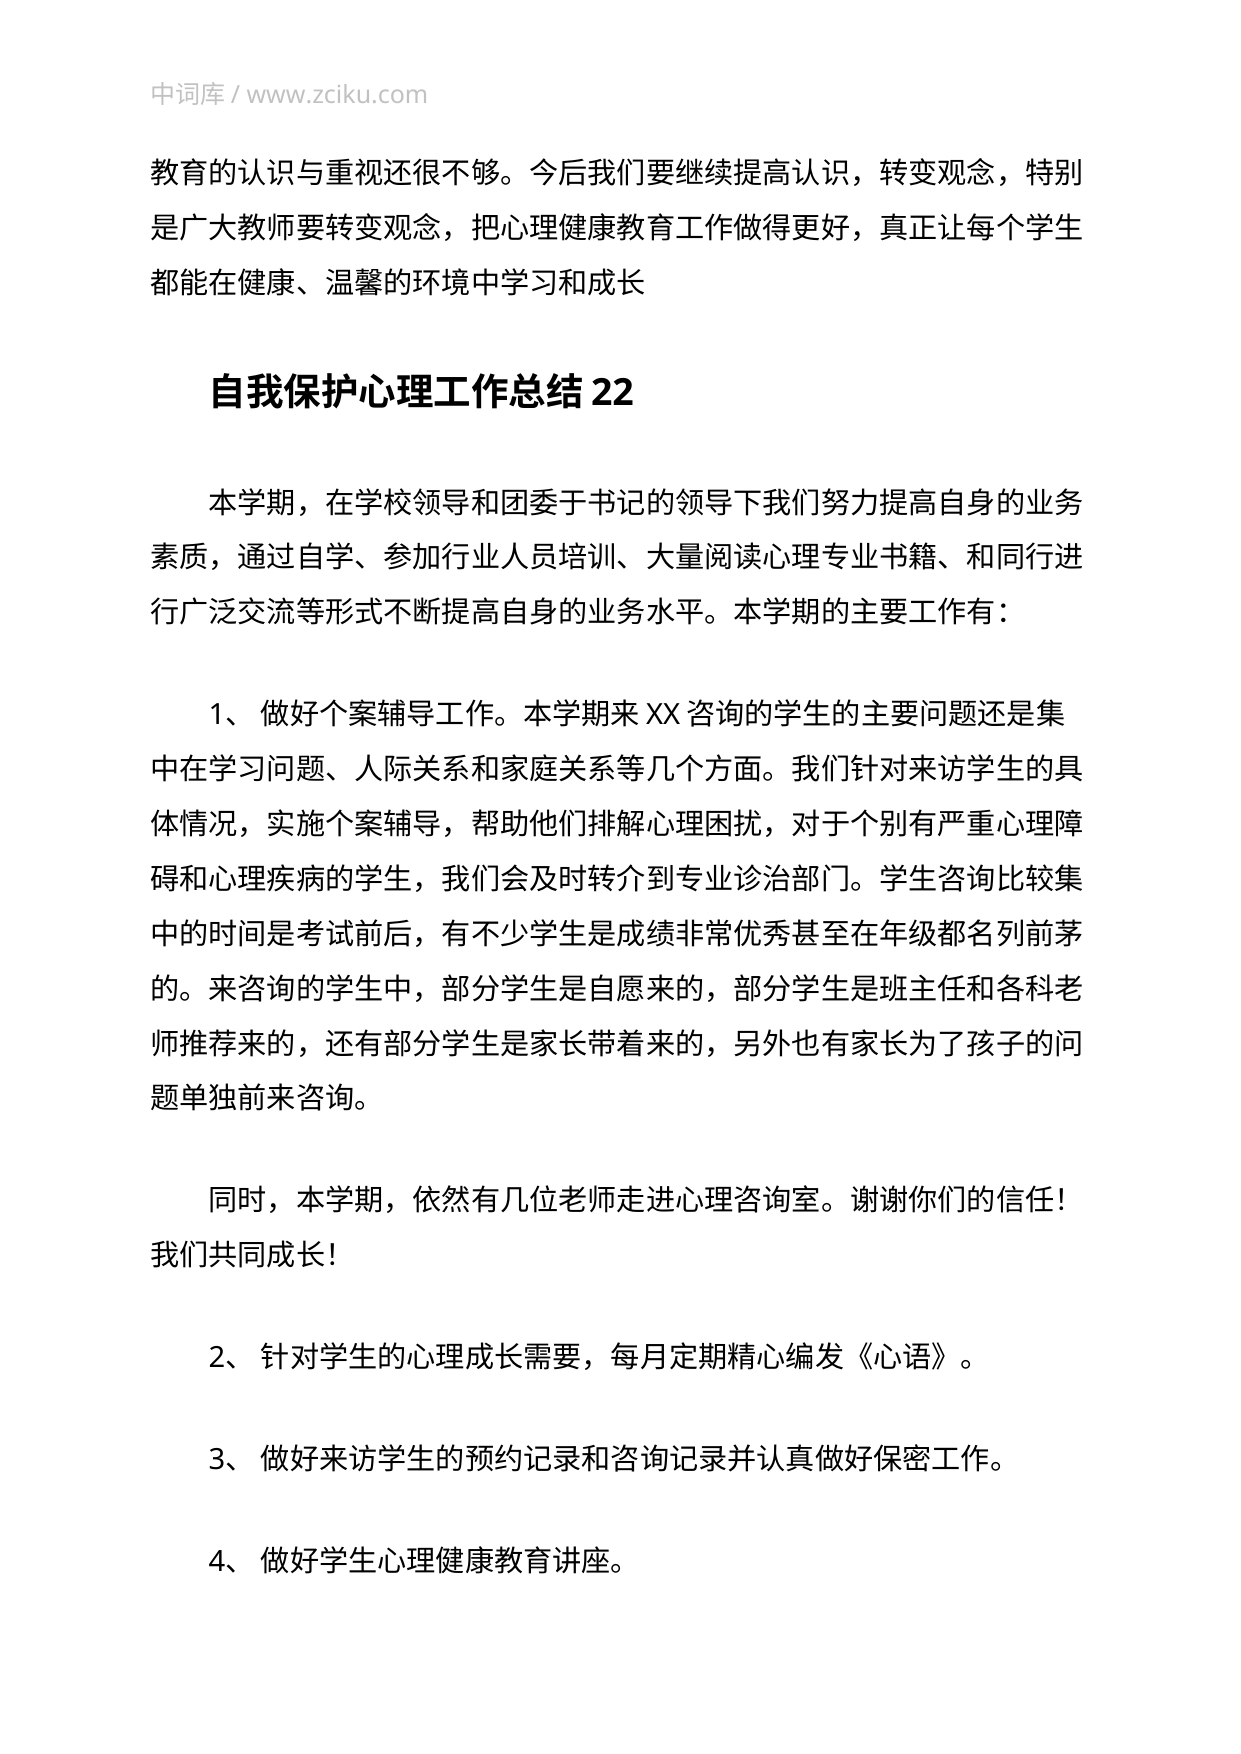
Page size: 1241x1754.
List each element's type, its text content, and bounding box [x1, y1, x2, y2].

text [150, 150, 1090, 302]
text 自我保护心理工作总结22 [150, 362, 1090, 416]
text 本学期，在学校领导和团委于书记的领导下我们努力提高自身的业务素质，通过自学、参加行业人员培训、大量阅读心理专业书籍、和同行进行广泛交流等形式不断提高自身的业务水平。本学期的主要工作有： [150, 479, 1090, 631]
text 同时，本学期，依然有几位老师走进心理咨询室。谢谢你们的信任！我们共同成长！ [150, 1177, 1090, 1274]
text 3、 做好来访学生的预约记录和咨询记录并认真做好保密工作。 [150, 1436, 1090, 1478]
text 4、 做好学生心理健康教育讲座。 [150, 1537, 1090, 1580]
text 2、 针对学生的心理成长需要，每月定期精心编发《心语》。 [150, 1333, 1090, 1376]
text 1、 做好个案辅导工作。本学期来XX咨询的学生的主要问题还是集中在学习问题、人际关系和家庭关系等几个方面。我们针对来访学生的具体情况，实施个案辅导，帮助他们排解心理困扰，对于个别有严重心理障碍和心理疾病的学生，我们会及时转介到专业诊治部门。学生咨询比较集中的时间是考试前后，有不少学生是成绩非常优秀甚至在年级都名列前茅的。来咨询的学生中，部分学生是自愿来的，部分学生是班主任和各科老师推荐来的，还有部分学生是家长带着来的，另外也有家长为了孩子的问题单独前来咨询。 [150, 691, 1090, 1117]
